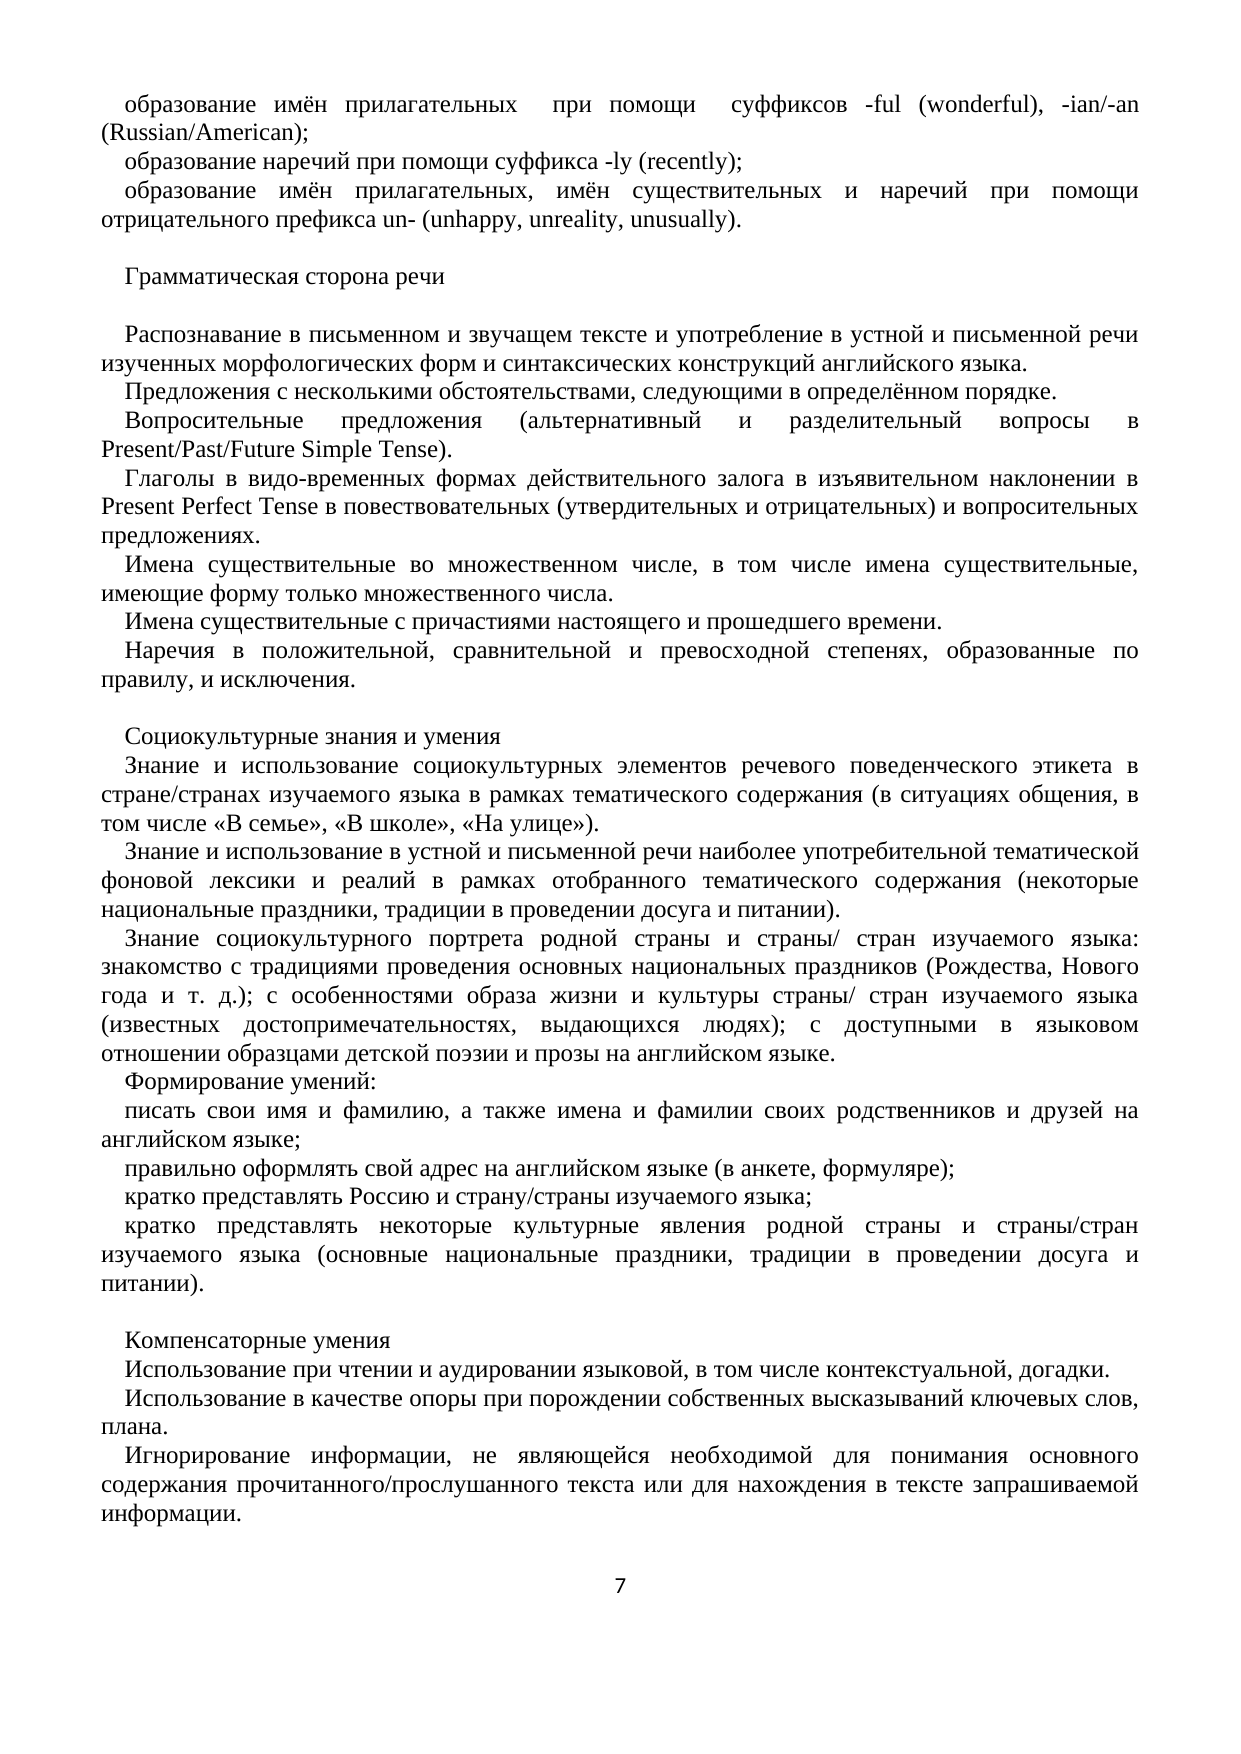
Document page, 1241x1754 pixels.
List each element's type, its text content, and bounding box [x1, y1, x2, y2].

text образование имён прилагательных, имён существительных и наречий при помощи отрицательного префикса un- (unhappy, unreality, unusually). [101, 175, 1140, 232]
text Социокультурные знания и умения [101, 721, 1140, 750]
text Знание и использование в устной и письменной речи наиболее употребительной тематической фоновой лексики и реалий в рамках отобранного тематического содержания (некоторые национальные праздники, традиции в проведении досуга и питании). [101, 836, 1140, 923]
text Формирование умений: [101, 1066, 1140, 1095]
text Наречия в положительной, сравнительной и превосходной степенях, образованные по правилу, и исключения. [101, 635, 1140, 693]
text образование наречий при помощи суффикса -ly (recently); [101, 146, 1140, 175]
text кратко представлять некоторые культурные явления родной страны и страны/стран изучаемого языка (основные национальные праздники, традиции в проведении досуга и питании). [101, 1210, 1140, 1296]
text образование имён прилагательных при помощи суффиксов -ful (wonderful), -ian/-an (Russian/American); [101, 89, 1140, 146]
text Грамматическая сторона речи [124, 261, 1152, 290]
text Знание и использование социокультурных элементов речевого поведенческого этикета в стране/странах изучаемого языка в рамках тематического содержания (в ситуациях общения, в том числе «В семье», «В школе», «На улице»). [101, 750, 1140, 836]
text писать свои имя и фамилию, а также имена и фамилии своих родственников и друзей на английском языке; [101, 1095, 1140, 1153]
text Компенсаторные умения [101, 1325, 1140, 1354]
text Игнорирование информации, не являющейся необходимой для понимания основного содержания прочитанного/прослушанного текста или для нахождения в тексте запрашиваемой информации. [101, 1440, 1140, 1526]
text Имена существительные во множественном числе, в том числе имена существительные, имеющие форму только множественного числа. [101, 549, 1140, 606]
text Имена существительные с причастиями настоящего и прошедшего времени. [101, 606, 1140, 635]
text кратко представлять Россию и страну/страны изучаемого языка; [101, 1181, 1140, 1210]
text правильно оформлять свой адрес на английском языке (в анкете, формуляре); [101, 1153, 1140, 1181]
text Знание социокультурного портрета родной страны и страны/ стран изучаемого языка: знакомство с традициями проведения основных национальных праздников (Рождества, Нового года и т. д.); с особенностями образа жизни и культуры страны/ стран изучаемого языка (известных достопримечательностях, выдающихся людях); с доступными в языковом отношении образцами детской поэзии и прозы на английском языке. [101, 923, 1140, 1066]
text Глаголы в видо-временных формах действительного залога в изъявительном наклонении в Present Perfect Tense в повествовательных (утвердительных и отрицательных) и вопросительных предложениях. [101, 463, 1140, 549]
text Распознавание в письменном и звучащем тексте и употребление в устной и письменной речи изученных морфологических форм и синтаксических конструкций английского языка. [101, 319, 1140, 376]
text Предложения с несколькими обстоятельствами, следующими в определённом порядке. [101, 376, 1140, 405]
text Использование при чтении и аудировании языковой, в том числе контекстуальной, догадки. [101, 1354, 1140, 1383]
text Вопросительные предложения (альтернативный и разделительный вопросы в Present/Past/Future Simple Tense). [101, 405, 1140, 463]
text Использование в качестве опоры при порождении собственных высказываний ключевых слов, плана. [101, 1383, 1140, 1440]
